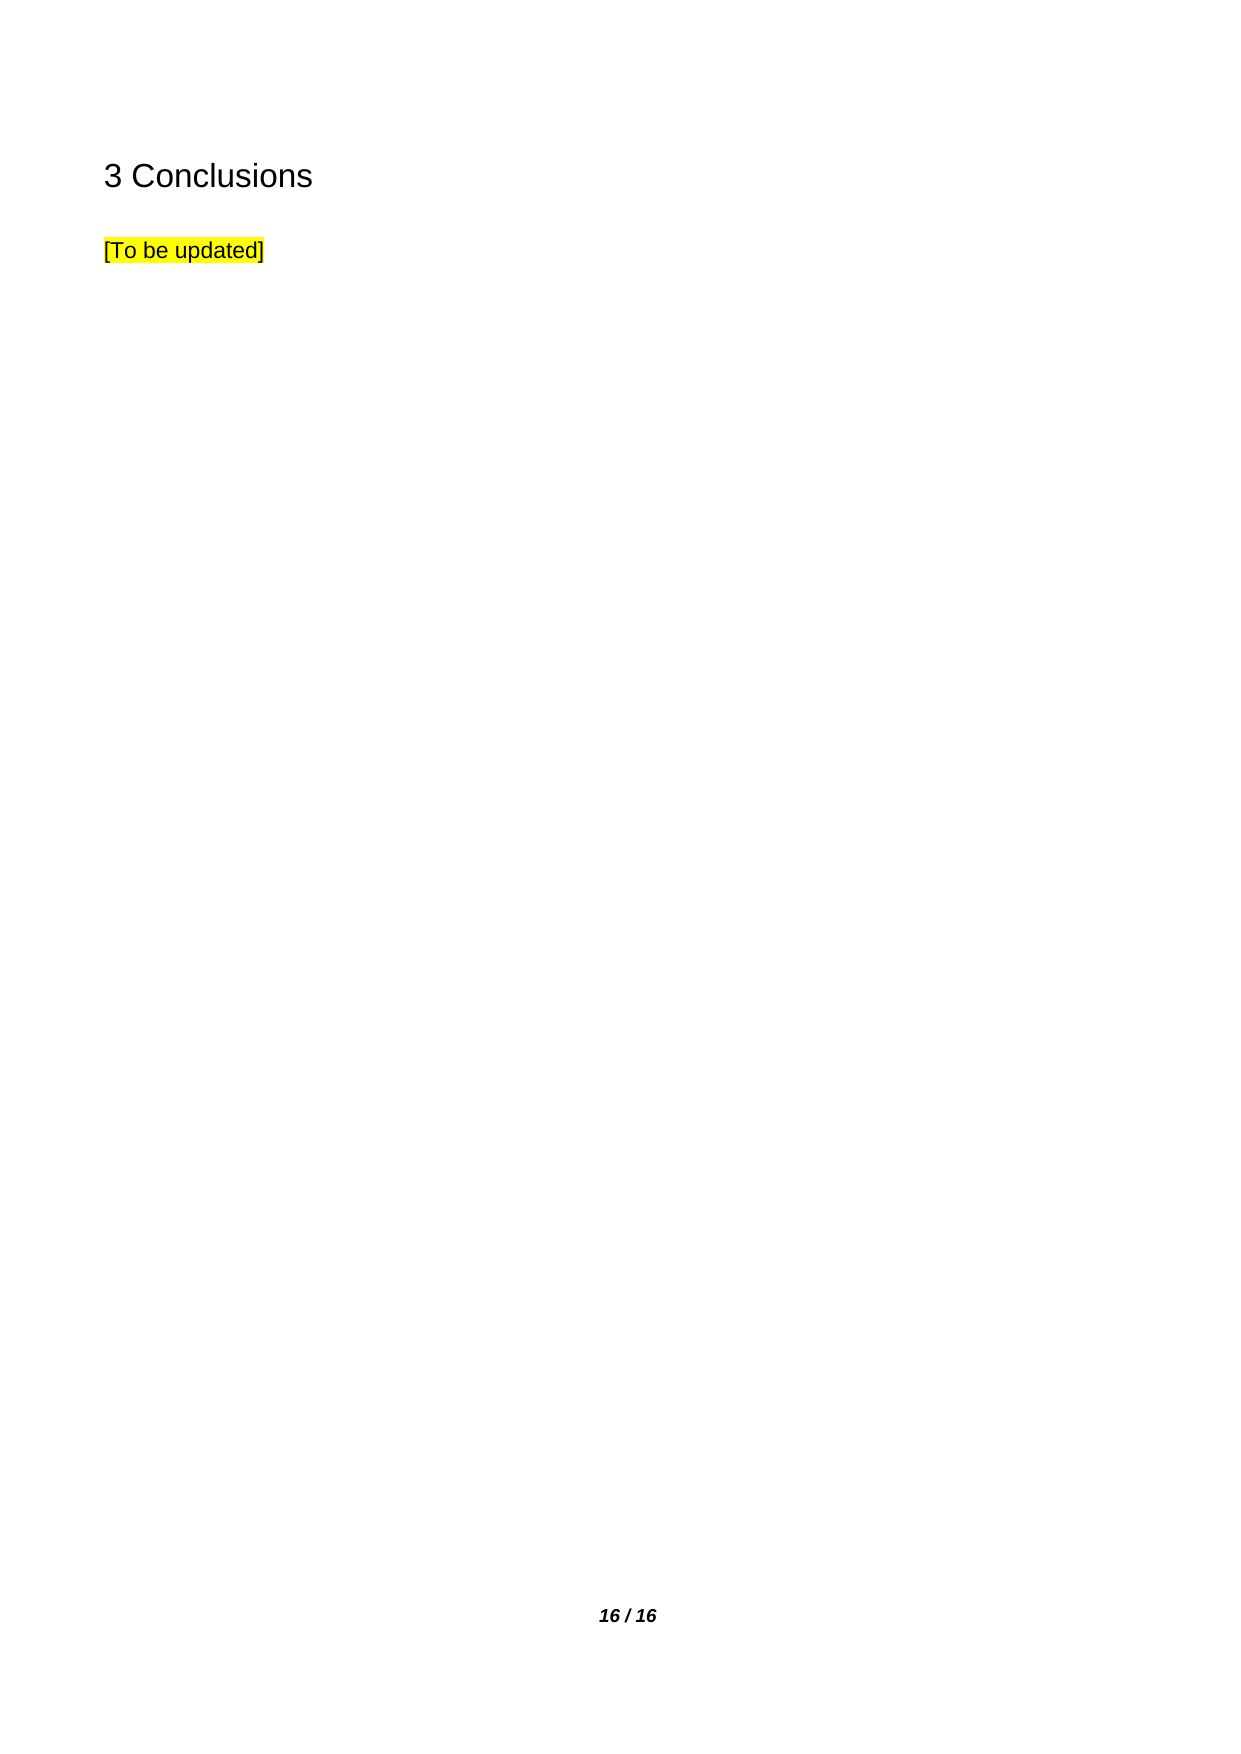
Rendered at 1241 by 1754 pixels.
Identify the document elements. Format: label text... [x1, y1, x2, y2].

subtitle 3 Conclusions [103, 138, 1152, 213]
text [To be updated] [103, 232, 1152, 269]
